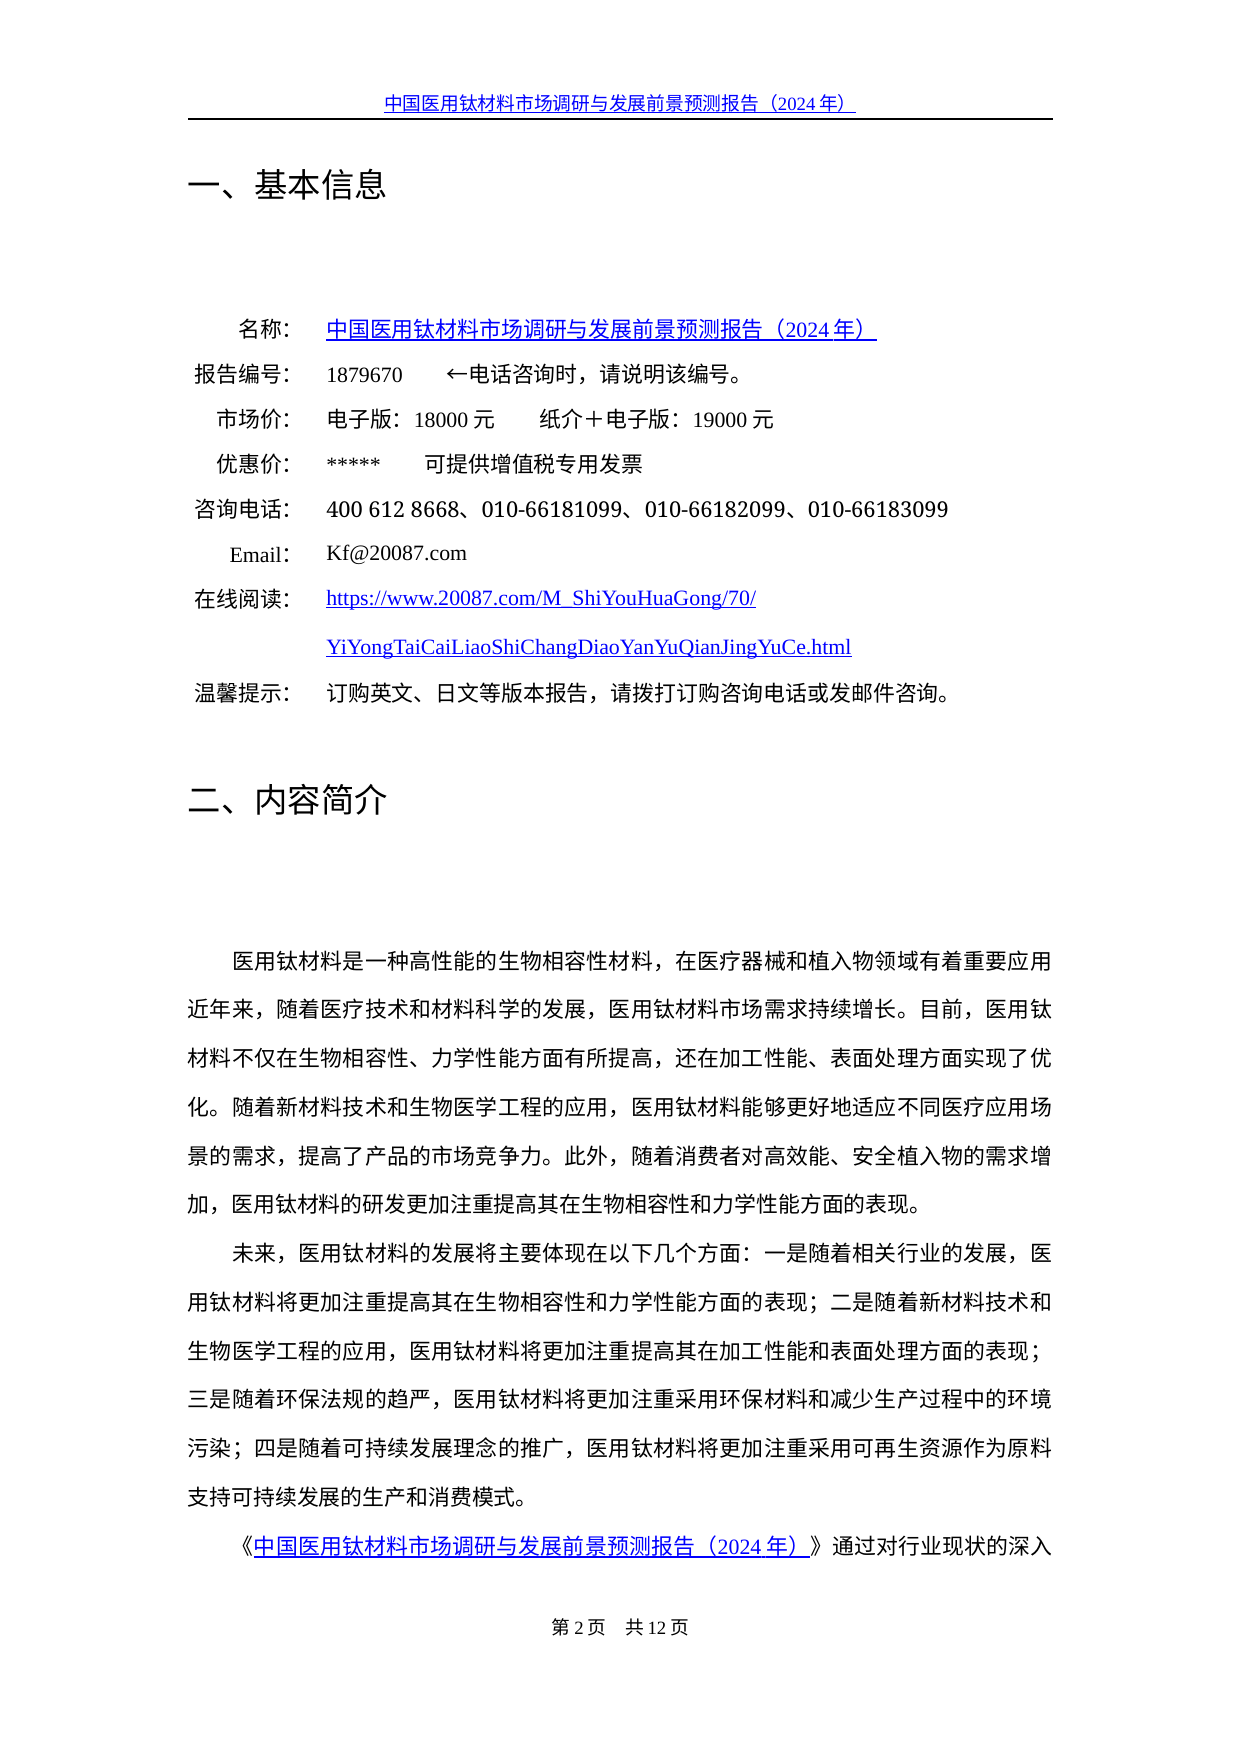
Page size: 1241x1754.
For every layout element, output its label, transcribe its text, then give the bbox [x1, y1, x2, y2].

table_cell 报告编号： [167, 357, 315, 402]
table_cell 电子版：18000 元 纸介＋电子版：19000 元 [315, 402, 1073, 447]
table_cell 1879670 ←电话咨询时，请说明该编号。 [315, 357, 1073, 402]
table_cell 优惠价： [167, 447, 315, 492]
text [187, 943, 1053, 1561]
table_cell 订购英文、日文等版本报告，请拨打订购咨询电话或发邮件咨询。 [315, 675, 1073, 720]
table_header 中国医用钛材料市场调研与发展前景预测报告（2024年） [315, 312, 1073, 357]
table_cell 400 612 8668、010-66181099、010-66182099、010-66183099 [315, 492, 1073, 537]
table_header 名称： [167, 312, 315, 357]
table_cell 市场价： [167, 402, 315, 447]
table_cell 温馨提示： [167, 675, 315, 720]
table_cell 在线阅读： [167, 582, 315, 675]
title 二、内容简介 [187, 766, 1053, 831]
table_cell [315, 582, 1073, 675]
table_cell Kf@20087.com [315, 537, 1073, 582]
table_cell ***** 可提供增值税专用发票 [315, 447, 1073, 492]
table_cell 咨询电话： [167, 492, 315, 537]
table_cell Email： [167, 537, 315, 582]
title 一、基本信息 [187, 150, 1053, 215]
